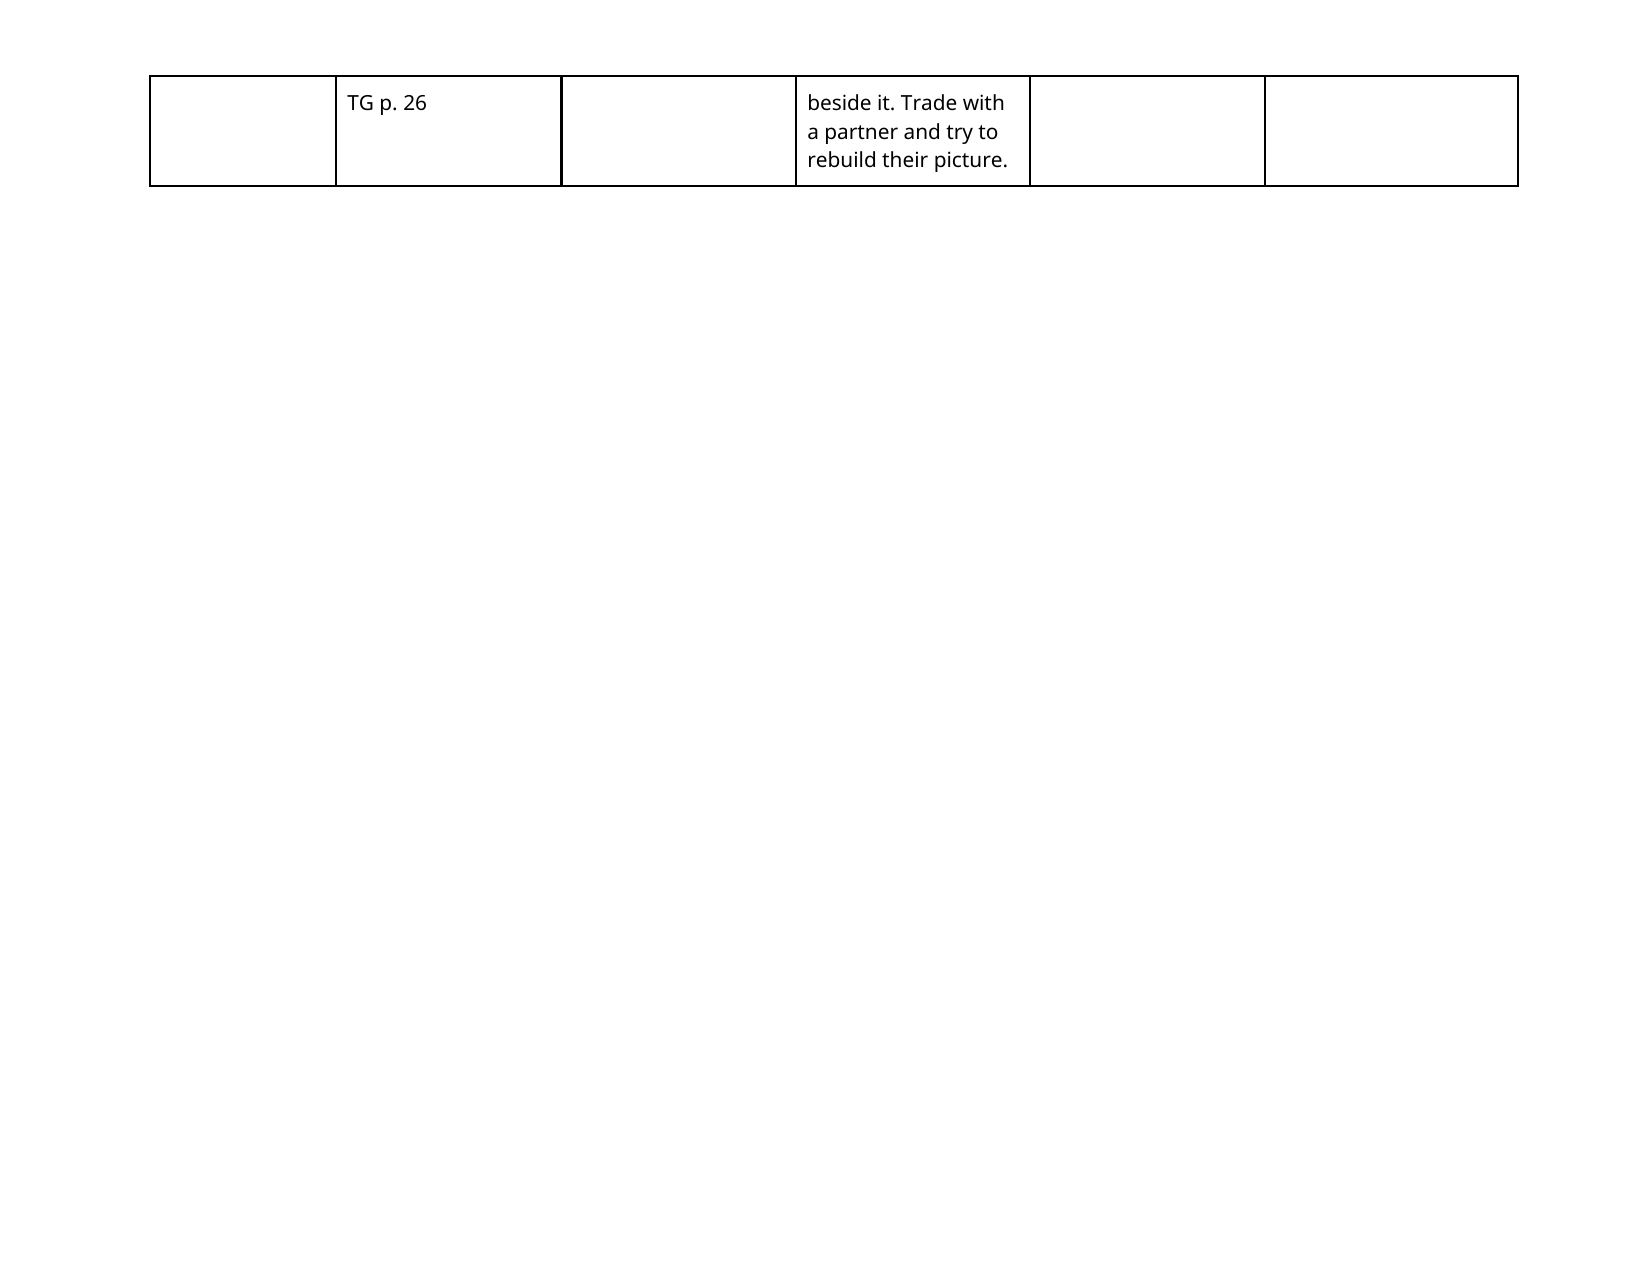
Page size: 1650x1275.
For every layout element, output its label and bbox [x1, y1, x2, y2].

table_cell [563, 77, 795, 185]
table_cell [1031, 77, 1264, 185]
table_cell [337, 77, 560, 185]
table_cell [151, 77, 335, 185]
table_cell [797, 77, 1029, 185]
